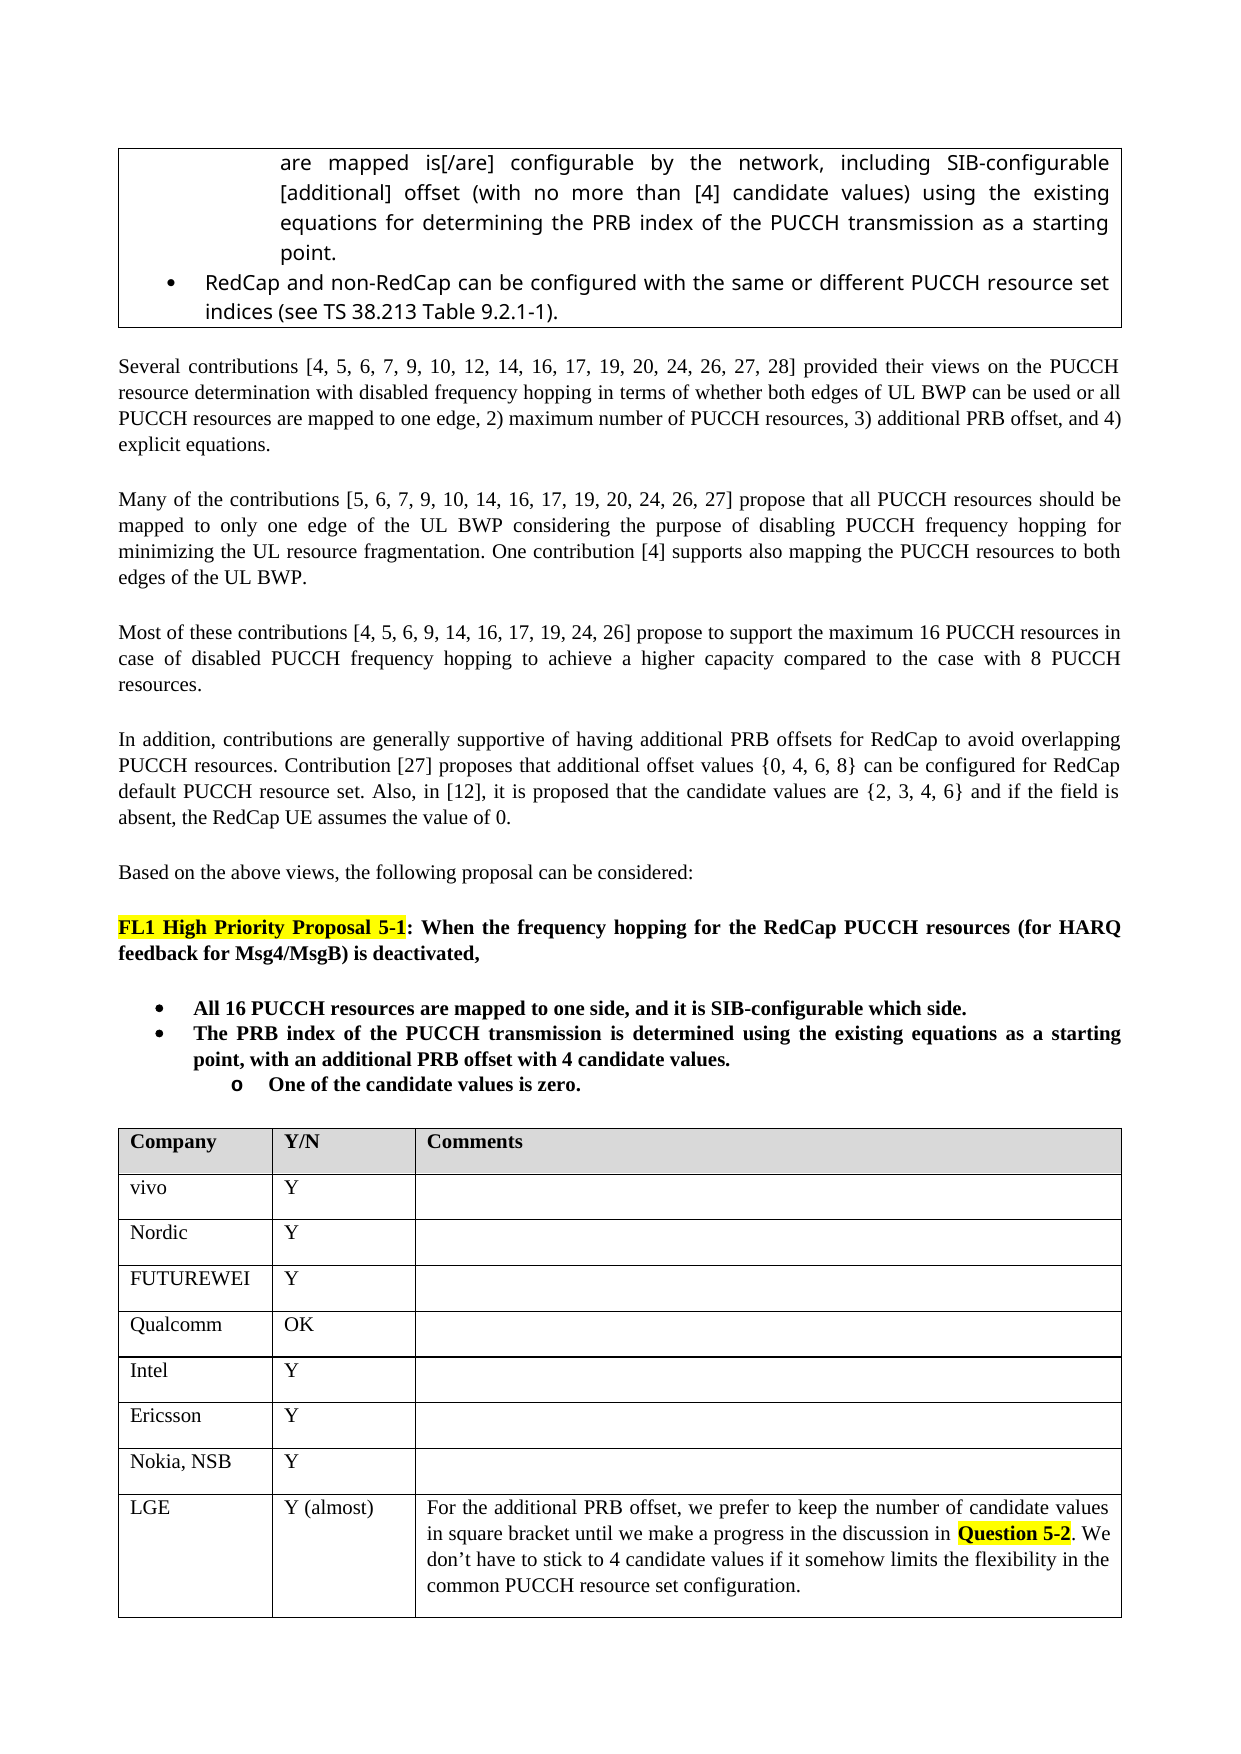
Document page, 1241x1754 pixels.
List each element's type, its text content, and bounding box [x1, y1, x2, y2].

text Most of these contributions [4, 5, 6, 9, 14, 16, 17, 19, 24, 26] propose to support the maximum 16 PUCCH resources in case of disabled PUCCH frequency hopping to achieve a higher capacity compared to the case with 8 PUCCH resources. [118, 620, 1122, 696]
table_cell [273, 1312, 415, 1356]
text Many of the contributions [5, 6, 7, 9, 10, 14, 16, 17, 19, 20, 24, 26, 27] propose that all PUCCH resources should be mapped to only one edge of the UL BWP considering the purpose of disabling PUCCH frequency hopping for minimizing the UL resource fragmentation. One contribution [4] supports also mapping the PUCCH resources to both edges of the UL BWP. [118, 487, 1122, 589]
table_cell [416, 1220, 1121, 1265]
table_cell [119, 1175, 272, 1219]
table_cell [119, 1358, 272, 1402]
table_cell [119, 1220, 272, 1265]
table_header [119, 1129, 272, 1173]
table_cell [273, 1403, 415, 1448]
list All 16 PUCCH resources are mapped to one side, and it is SIB-configurable which side. [156, 996, 1122, 1020]
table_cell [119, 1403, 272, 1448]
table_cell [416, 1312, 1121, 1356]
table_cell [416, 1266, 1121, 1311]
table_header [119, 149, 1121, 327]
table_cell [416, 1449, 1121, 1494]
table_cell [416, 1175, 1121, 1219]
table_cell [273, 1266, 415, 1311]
text Based on the above views, the following proposal can be considered: [118, 860, 1122, 884]
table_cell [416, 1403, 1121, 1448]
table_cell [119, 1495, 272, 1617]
list The PRB index of the PUCCH transmission is determined using the existing equations as a starting point, with an additional PRB offset with 4 candidate values. [156, 1021, 1122, 1071]
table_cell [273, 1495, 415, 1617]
text Several contributions [4, 5, 6, 7, 9, 10, 12, 14, 16, 17, 19, 20, 24, 26, 27, 28] provided their views on the PUCCH resource determination with disabled frequency hopping in terms of whether both edges of UL BWP can be used or all PUCCH resources are mapped to one edge, 2) maximum number of PUCCH resources, 3) additional PRB offset, and 4) explicit equations. [118, 328, 1122, 456]
list One of the candidate values is zero. [231, 1072, 1122, 1097]
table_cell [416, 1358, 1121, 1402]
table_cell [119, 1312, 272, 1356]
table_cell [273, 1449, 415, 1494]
text FL1 High Priority Proposal 5-1: When the frequency hopping for the RedCap PUCCH resources (for HARQ feedback for Msg4/MsgB) is deactivated, [118, 915, 1122, 965]
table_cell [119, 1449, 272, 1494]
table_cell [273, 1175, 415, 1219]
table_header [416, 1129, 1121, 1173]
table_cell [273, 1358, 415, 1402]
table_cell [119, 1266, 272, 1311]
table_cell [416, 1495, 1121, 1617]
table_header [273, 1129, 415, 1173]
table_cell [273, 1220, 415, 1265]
text In addition, contributions are generally supportive of having additional PRB offsets for RedCap to avoid overlapping PUCCH resources. Contribution [27] proposes that additional offset values {0, 4, 6, 8} can be configured for RedCap default PUCCH resource set. Also, in [12], it is proposed that the candidate values are {2, 3, 4, 6} and if the field is absent, the RedCap UE assumes the value of 0. [118, 727, 1122, 829]
